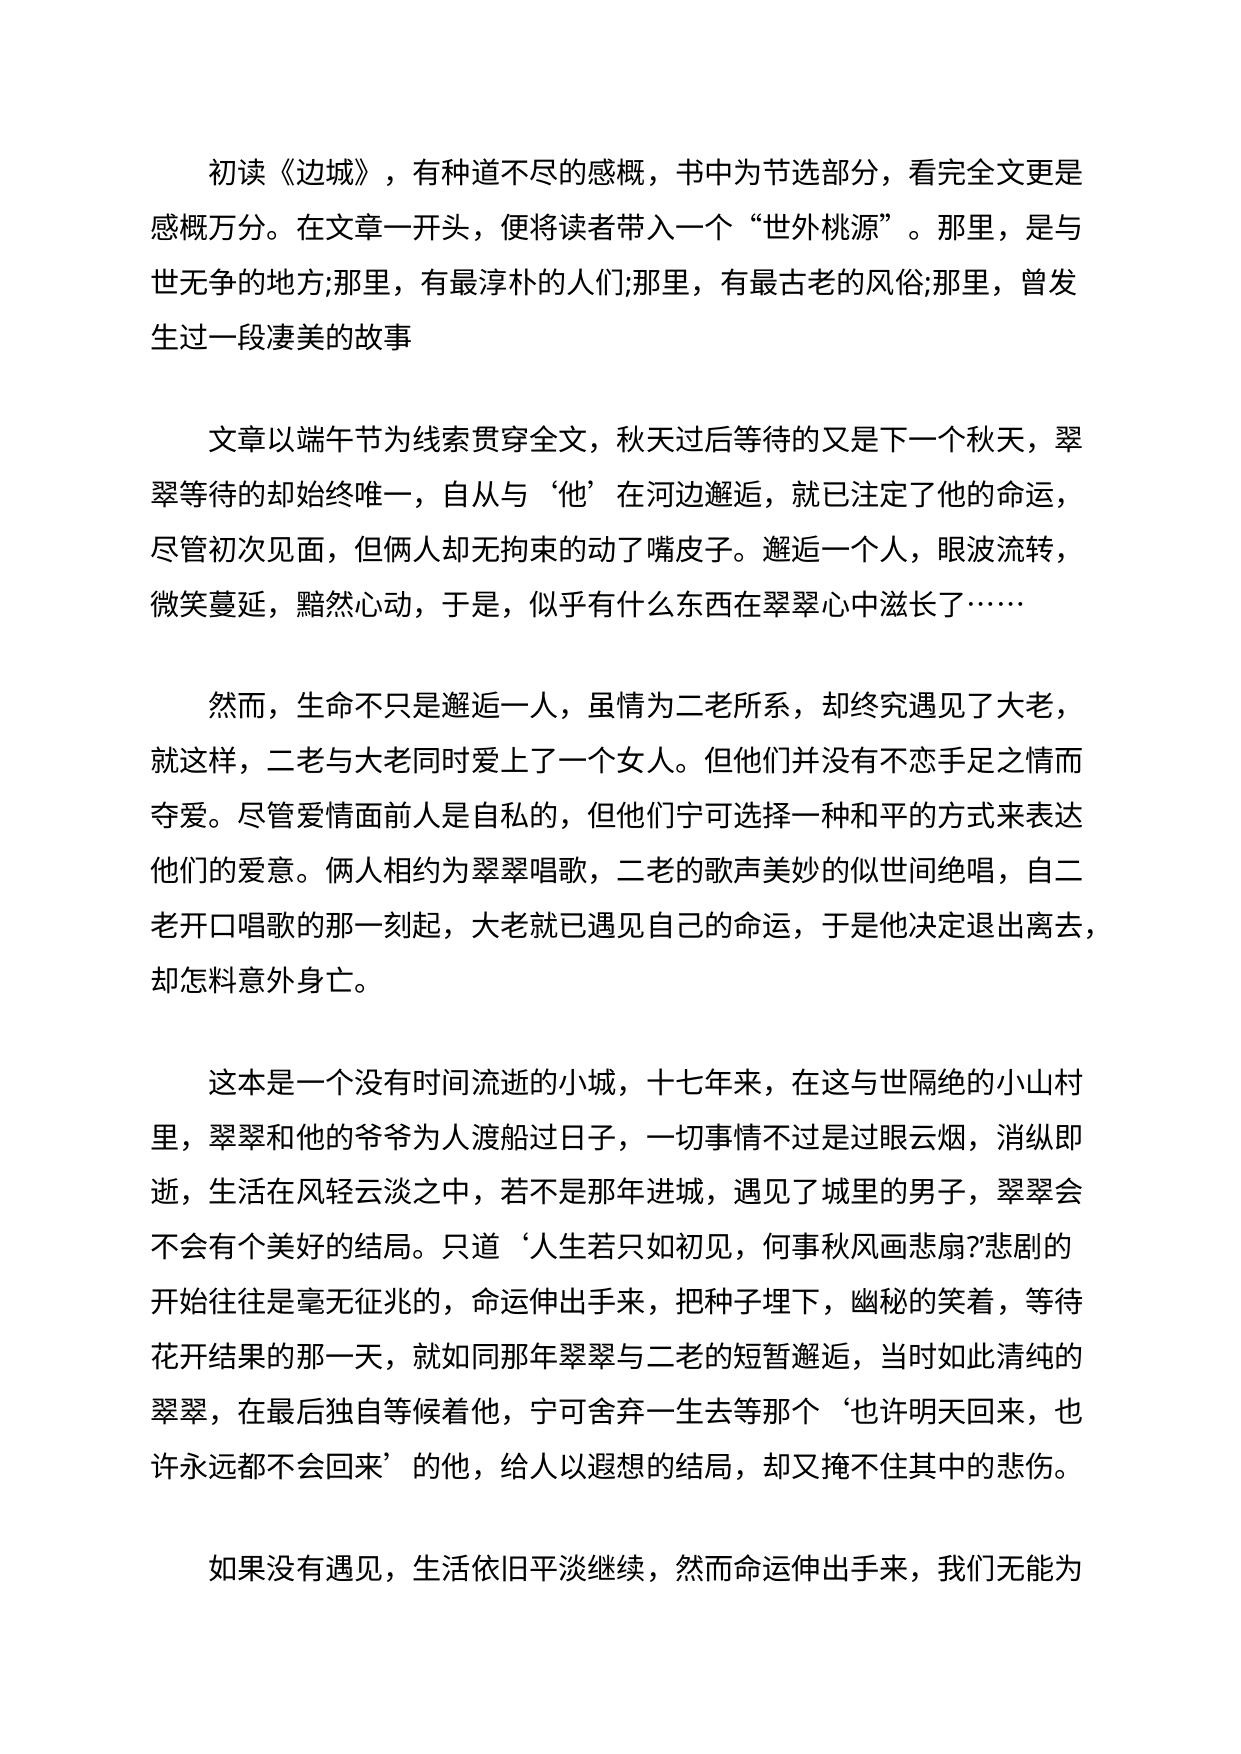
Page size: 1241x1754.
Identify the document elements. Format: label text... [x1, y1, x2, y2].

text 文章以端午节为线索贯穿全文，秋天过后等待的又是下一个秋天，翠翠等待的却始终唯一，自从与‘他’在河边邂逅，就已注定了他的命运，尽管初次见面，但俩人却无拘束的动了嘴皮子。邂逅一个人，眼波流转，微笑蔓延，黯然心动，于是，似乎有什么东西在翠翠心中滋长了…… [150, 417, 1090, 623]
text 然而，生命不只是邂逅一人，虽情为二老所系，却终究遇见了大老，就这样，二老与大老同时爱上了一个女人。但他们并没有不恋手足之情而夺爱。尽管爱情面前人是自私的，但他们宁可选择一种和平的方式来表达他们的爱意。俩人相约为翠翠唱歌，二老的歌声美妙的似世间绝唱，自二老开口唱歌的那一刻起，大老就已遇见自己的命运，于是他决定退出离去，却怎料意外身亡。 [150, 683, 1090, 1000]
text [150, 1545, 1090, 1588]
text 初读《边城》，有种道不尽的感概，书中为节选部分，看完全文更是感概万分。在文章一开头，便将读者带入一个“世外桃源”。那里，是与世无争的地方;那里，有最淳朴的人们;那里，有最古老的风俗;那里，曾发生过一段凄美的故事 [150, 150, 1090, 357]
text 这本是一个没有时间流逝的小城，十七年来，在这与世隔绝的小山村里，翠翠和他的爷爷为人渡船过日子，一切事情不过是过眼云烟，消纵即逝，生活在风轻云淡之中，若不是那年进城，遇见了城里的男子，翠翠会不会有个美好的结局。只道‘人生若只如初见，何事秋风画悲扇?’悲剧的开始往往是毫无征兆的，命运伸出手来，把种子埋下，幽秘的笑着，等待花开结果的那一天，就如同那年翠翠与二老的短暂邂逅，当时如此清纯的翠翠，在最后独自等候着他，宁可舍弃一生去等那个‘也许明天回来，也许永远都不会回来’的他，给人以遐想的结局，却又掩不住其中的悲伤。 [150, 1059, 1090, 1486]
